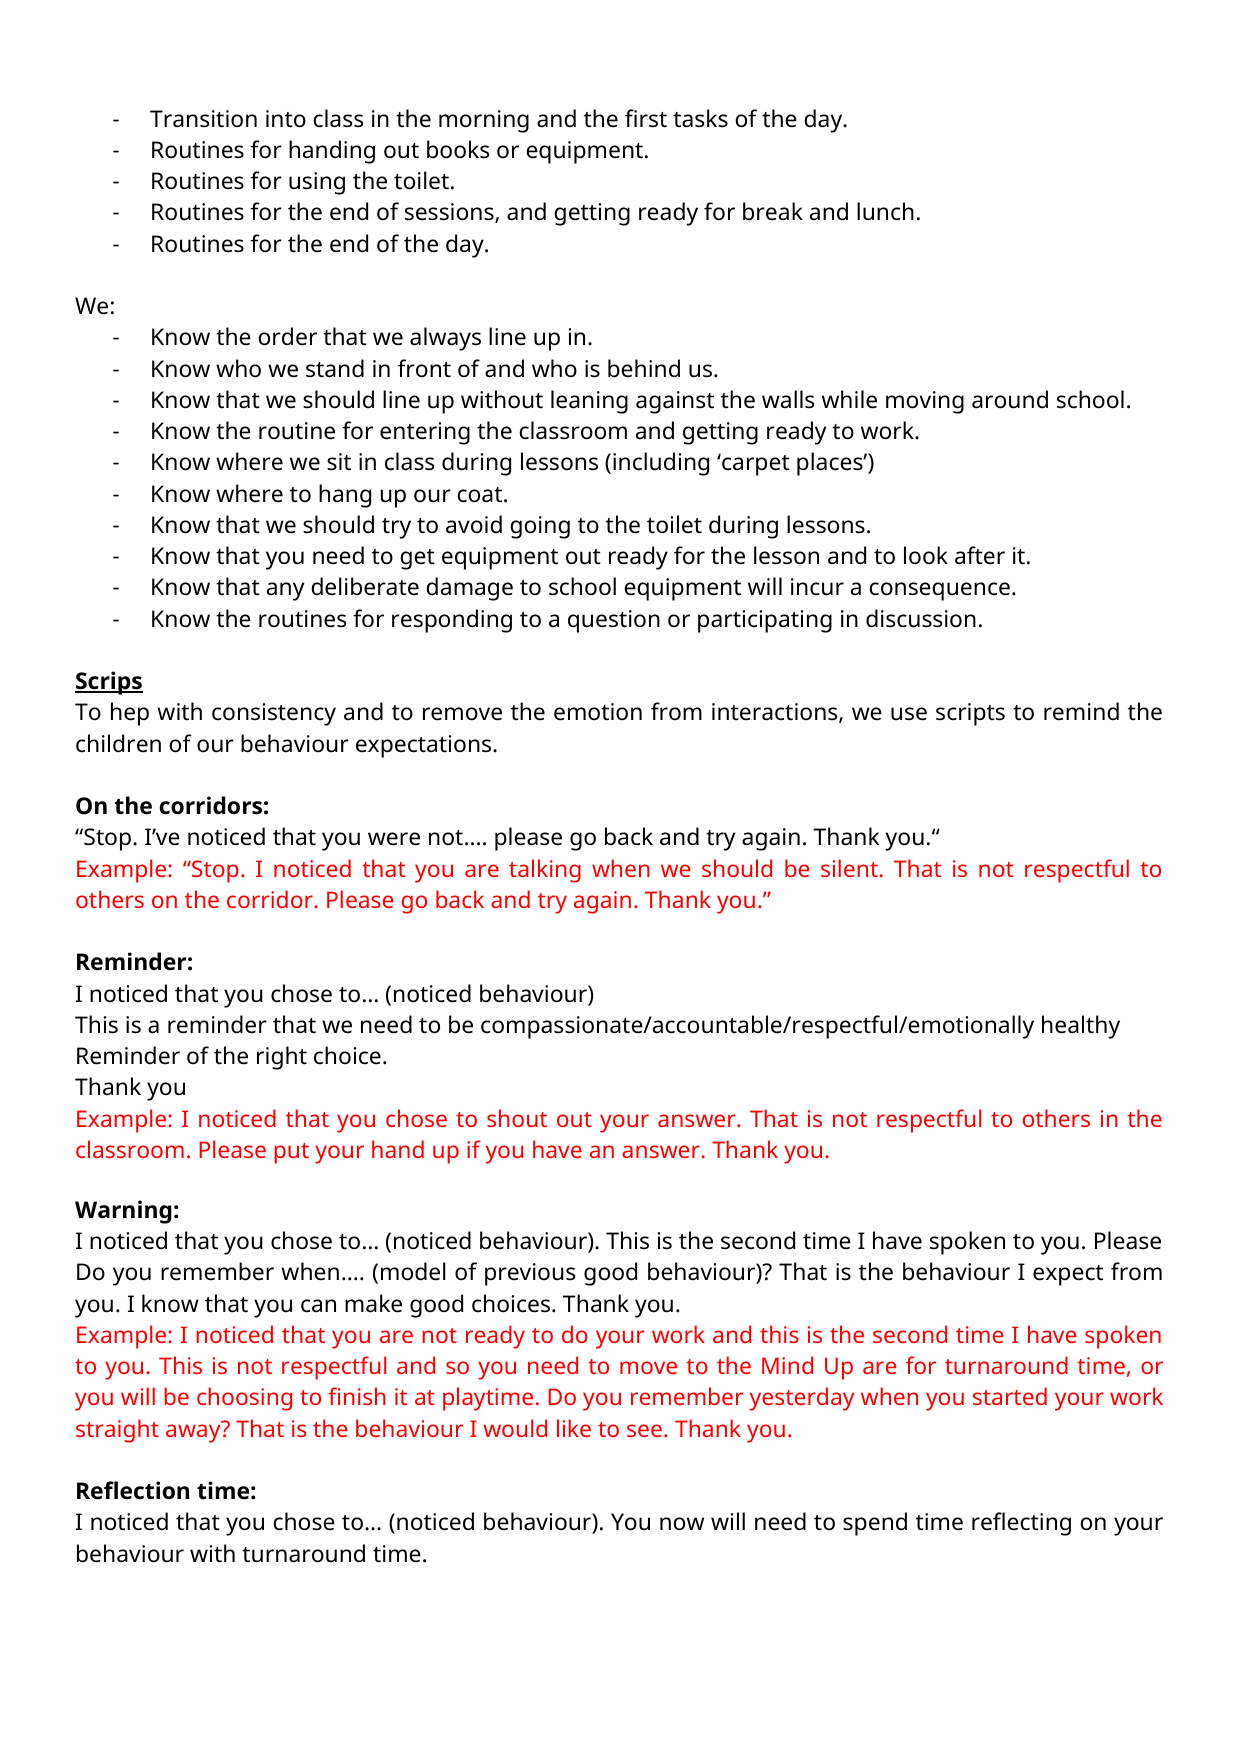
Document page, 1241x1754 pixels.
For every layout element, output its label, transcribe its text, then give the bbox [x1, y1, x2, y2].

list Routines for the end of sessions, and getting ready for break and lunch. [112, 196, 1165, 227]
text Reflection time: [75, 1475, 1165, 1506]
text “Stop. I’ve noticed that you were not…. please go back and try again. Thank you.“ [75, 821, 1165, 852]
text Scrips [75, 665, 1165, 696]
text Warning: [75, 1194, 1165, 1225]
list Transition into class in the morning and the first tasks of the day. [112, 102, 1165, 134]
text Example: “Stop. I noticed that you are talking when we should be silent. That is not respectful to others on the corridor. Please go back and try again. Thank you.” [75, 852, 1165, 915]
list Know that you need to get equipment out ready for the lesson and to look after it. [112, 540, 1165, 571]
text We: [75, 290, 1165, 321]
list Know the routine for entering the classroom and getting ready to work. [112, 415, 1165, 446]
text Thank you [75, 1071, 1165, 1102]
text Reminder of the right choice. [75, 1040, 1165, 1071]
text On the corridors: [75, 790, 1165, 821]
text Do you remember when…. (model of previous good behaviour)? That is the behaviour I expect from you. I know that you can make good choices. Thank you. [75, 1256, 1165, 1319]
list Know that any deliberate damage to school equipment will incur a consequence. [112, 571, 1165, 602]
list Routines for the end of the day. [112, 227, 1165, 259]
text Reminder: [75, 946, 1165, 977]
text I noticed that you chose to… (noticed behaviour) [75, 977, 1165, 1009]
list Know that we should try to avoid going to the toilet during lessons. [112, 509, 1165, 540]
text To hep with consistency and to remove the emotion from interactions, we use scripts to remind the children of our behaviour expectations. [75, 696, 1165, 759]
list Routines for handing out books or equipment. [112, 134, 1165, 165]
list Routines for using the toilet. [112, 165, 1165, 196]
list Know that we should line up without leaning against the walls while moving around school. [112, 384, 1165, 415]
list Know where we sit in class during lessons (including ‘carpet places’) [112, 446, 1165, 477]
list Know who we stand in front of and who is behind us. [112, 352, 1165, 384]
text I noticed that you chose to… (noticed behaviour). This is the second time I have spoken to you. Please [75, 1225, 1165, 1256]
text I noticed that you chose to… (noticed behaviour). You now will need to spend time reflecting on your behaviour with turnaround time. [75, 1506, 1165, 1569]
text Example: I noticed that you chose to shout out your answer. That is not respectful to others in the classroom. Please put your hand up if you have an answer. Thank you. [75, 1102, 1165, 1165]
text Example: I noticed that you are not ready to do your work and this is the second time I have spoken to you. This is not respectful and so you need to move to the Mind Up are for turnaround time, or you will be choosing to finish it at playtime. Do you remember yesterday when you started your work straight away? That is the behaviour I would like to see. Thank you. [75, 1319, 1165, 1444]
text This is a reminder that we need to be compassionate/accountable/respectful/emotionally healthy [75, 1009, 1165, 1040]
list Know the routines for responding to a question or participating in discussion. [112, 602, 1165, 634]
list Know the order that we always line up in. [112, 321, 1165, 352]
list Know where to hang up our coat. [112, 477, 1165, 509]
